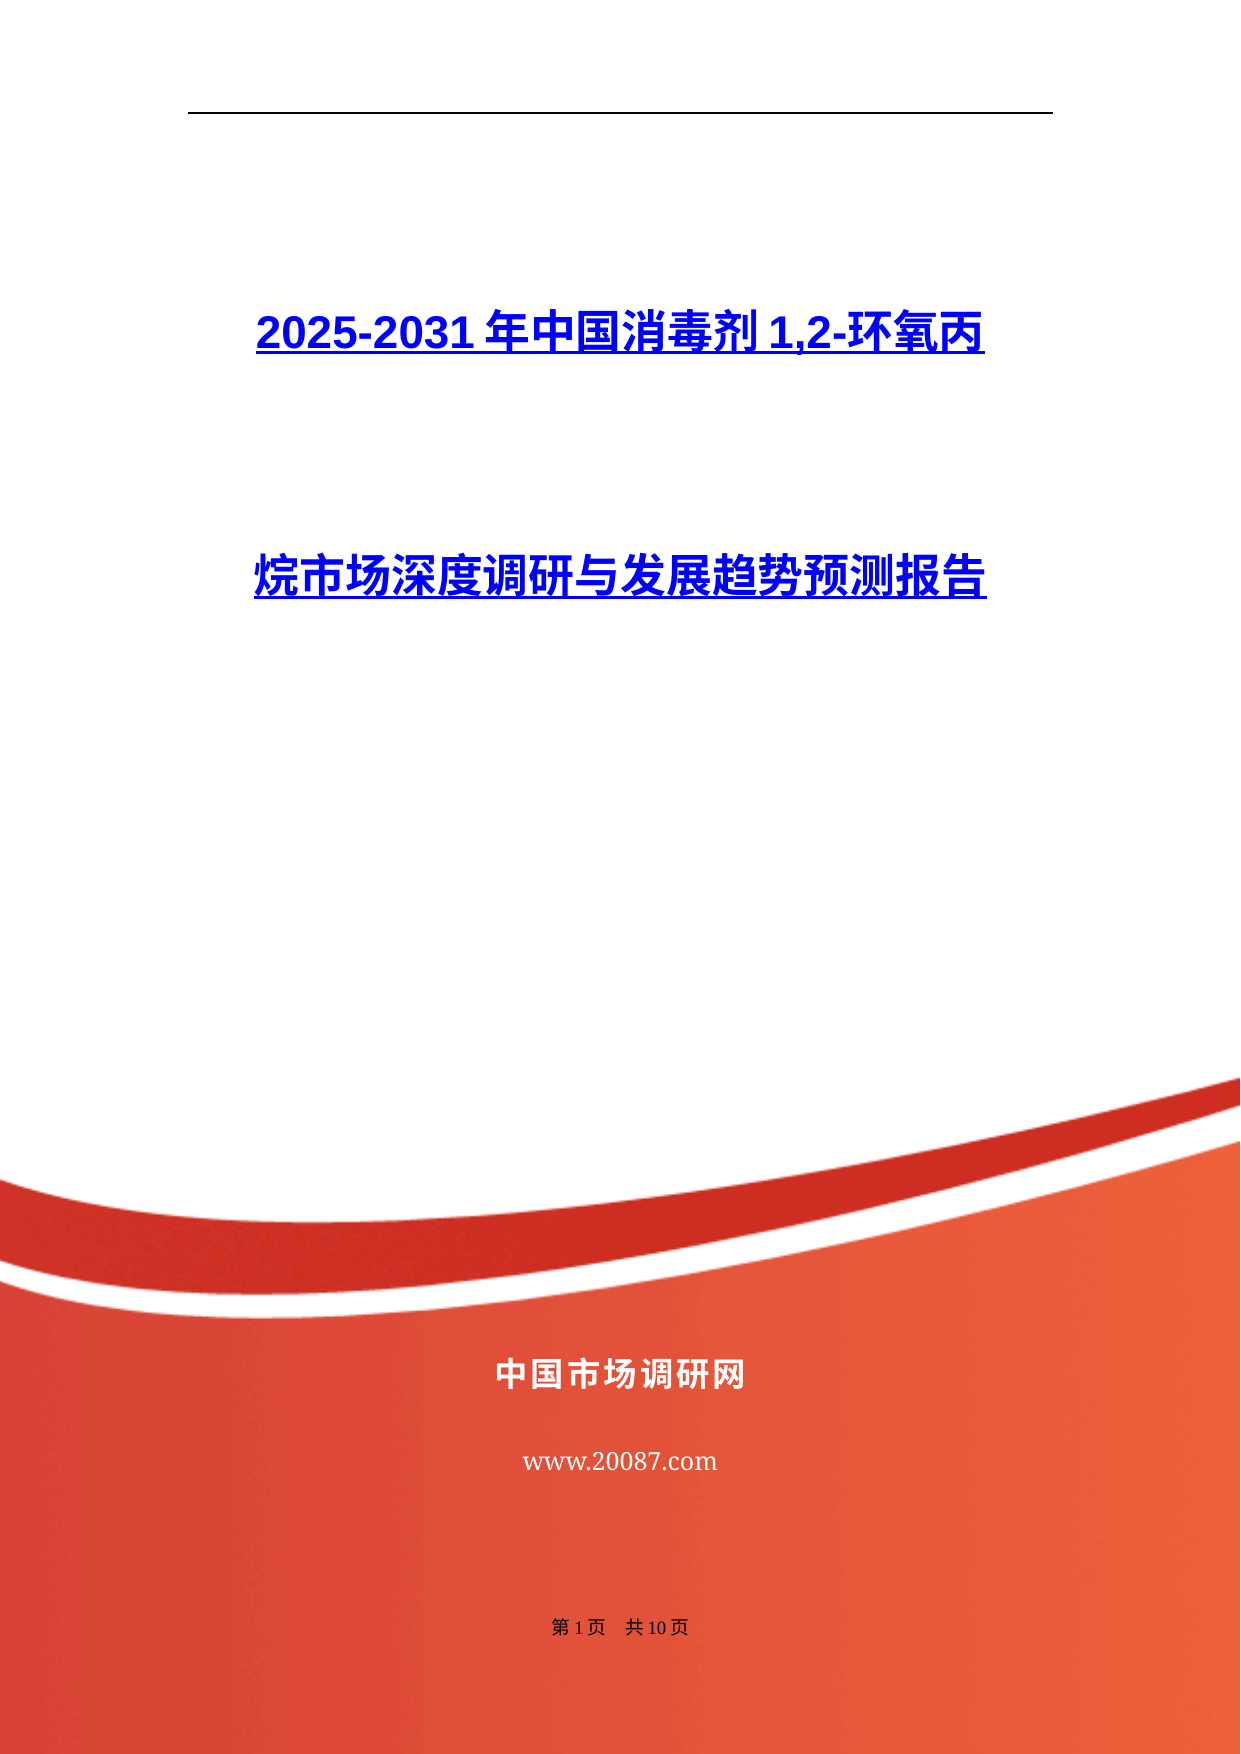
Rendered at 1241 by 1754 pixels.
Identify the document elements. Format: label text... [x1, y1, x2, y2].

table_header 2025-2031年中国消毒剂1,2-环氧丙烷市场深度调研与发展趋势预测报告 [188, 207, 1053, 773]
picture [0, 1006, 1241, 1754]
subtitle 中国市场调研网 [187, 1339, 1053, 1404]
text www.20087.com [187, 1428, 1053, 1493]
